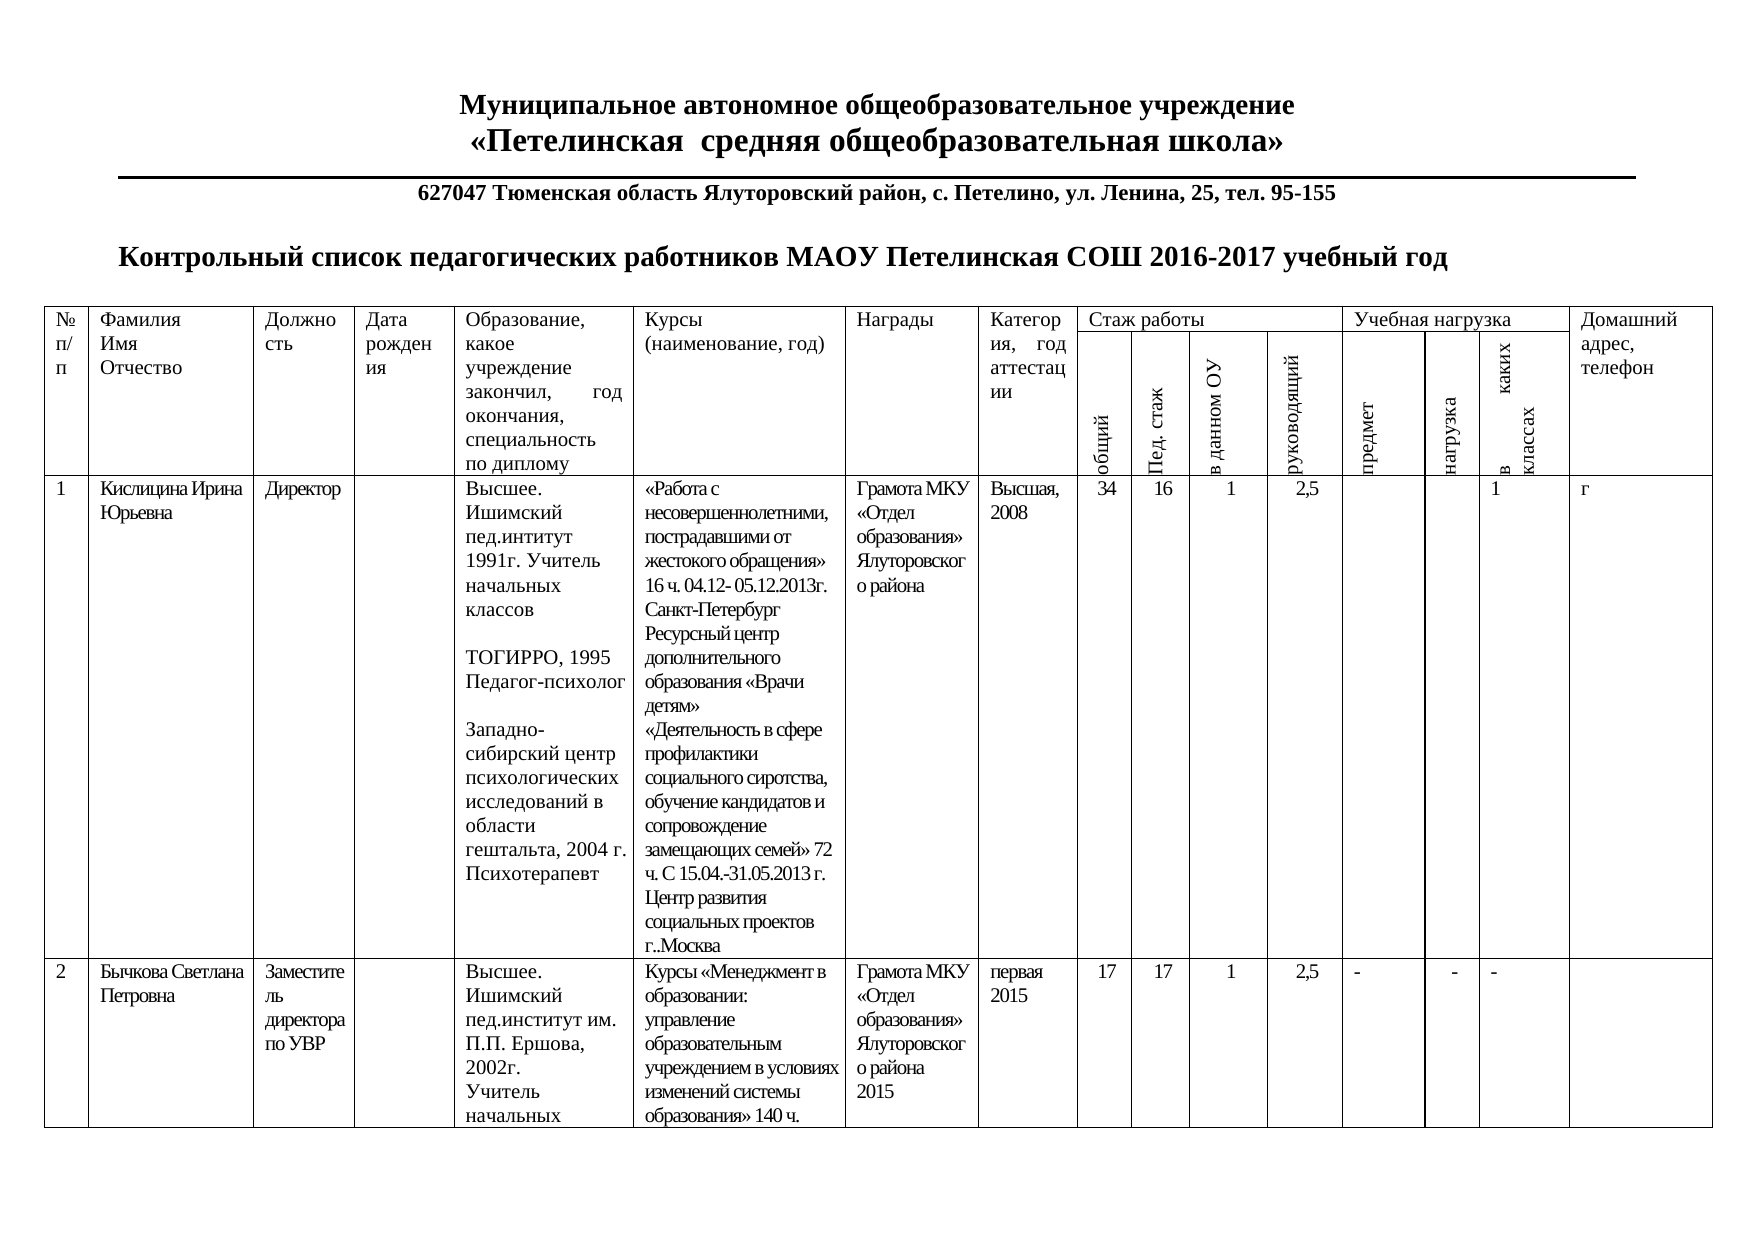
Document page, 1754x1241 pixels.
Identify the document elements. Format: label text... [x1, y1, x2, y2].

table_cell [846, 959, 978, 1127]
table_cell [1343, 476, 1424, 957]
table_cell 16 [1132, 476, 1189, 957]
table_cell 34 [1078, 476, 1131, 957]
table_cell 2,5 [1268, 476, 1342, 957]
table_cell 1 [1480, 476, 1569, 957]
text Муниципальное автономное общеобразовательное учреждение [118, 87, 1636, 121]
table_cell г [1570, 476, 1712, 957]
table_cell в данном ОУ [1190, 332, 1267, 475]
table_header Дата рождения [355, 307, 454, 475]
table_cell 1 [45, 476, 88, 957]
table_cell нагрузка [1426, 332, 1479, 475]
table_cell [355, 959, 454, 1127]
table_cell - [1426, 959, 1479, 1127]
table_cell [89, 959, 253, 1127]
table_cell Высшая, 2008 [979, 476, 1077, 957]
table_header №п/п [45, 307, 88, 475]
table_header Должность [254, 307, 354, 475]
text «Петелинская средняя общеобразовательная школа» [118, 121, 1636, 176]
table_cell - [1343, 959, 1424, 1127]
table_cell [455, 959, 633, 1127]
table_header Домашний адрес, телефон [1570, 307, 1712, 475]
table_header Учебная нагрузка [1343, 307, 1569, 331]
table_cell Пед. стаж [1132, 332, 1189, 475]
text Контрольный список педагогических работников МАОУ Петелинская СОШ 2016-2017 учебный год [118, 239, 1636, 272]
table_cell [1426, 476, 1479, 957]
table_cell - [1480, 959, 1569, 1127]
table_cell 17 [1078, 959, 1131, 1127]
table_cell Грамота МКУ «Отдел образования» Ялуторовского района [846, 476, 978, 957]
table_cell 17 [1132, 959, 1189, 1127]
table_cell Директор [254, 476, 354, 957]
table_cell 1 [1190, 959, 1267, 1127]
table_cell первая 2015 [979, 959, 1077, 1127]
table_cell 2,5 [1268, 959, 1342, 1127]
table_cell руководящий [1268, 332, 1342, 475]
text 627047 Тюменская область Ялуторовский район, с. Петелино, ул. Ленина, 25, тел. 95-155 [118, 179, 1636, 205]
table_cell Кислицина Ирина Юрьевна [89, 476, 253, 957]
table_header Награды [846, 307, 978, 475]
table_cell 2 [45, 959, 88, 1127]
table_cell общий [1078, 332, 1131, 475]
table_cell [355, 476, 454, 957]
table_cell Высшее. Ишимский пед.интитут 1991г. Учитель начальных классов ТОГИРРО, 1995 Педагог-психолог Западно-сибирский центр психологических исследований в области гештальта, 2004 г. Психотерапевт [455, 476, 633, 957]
table_cell в каких классах [1480, 332, 1569, 475]
table_header Образование, какое учреждение закончил, год окончания, специальность по диплому [455, 307, 633, 475]
table_header Курсы (наименование, год) [634, 307, 845, 475]
table_cell «Работа с несовершеннолетними, пострадавшими от жестокого обращения» 16 ч. 04.12- 05.12.2013г. Санкт-Петербург Ресурсный центр дополнительного образования «Врачи детям» «Деятельность в сфере профилактики социального сиротства, обучение кандидатов и сопровождение замещающих семей» 72 ч. С 15.04.-31.05.2013 г. Центр развития социальных проектов г..Москва [634, 476, 845, 957]
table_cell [634, 959, 845, 1127]
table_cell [254, 959, 354, 1127]
table_header Фамилия Имя Отчество [89, 307, 253, 475]
table_cell предмет [1343, 332, 1424, 475]
table_cell [1570, 959, 1712, 1127]
table_cell 1 [1190, 476, 1267, 957]
table_header Категория, год аттестации [979, 307, 1077, 475]
table_header Стаж работы [1078, 307, 1342, 331]
